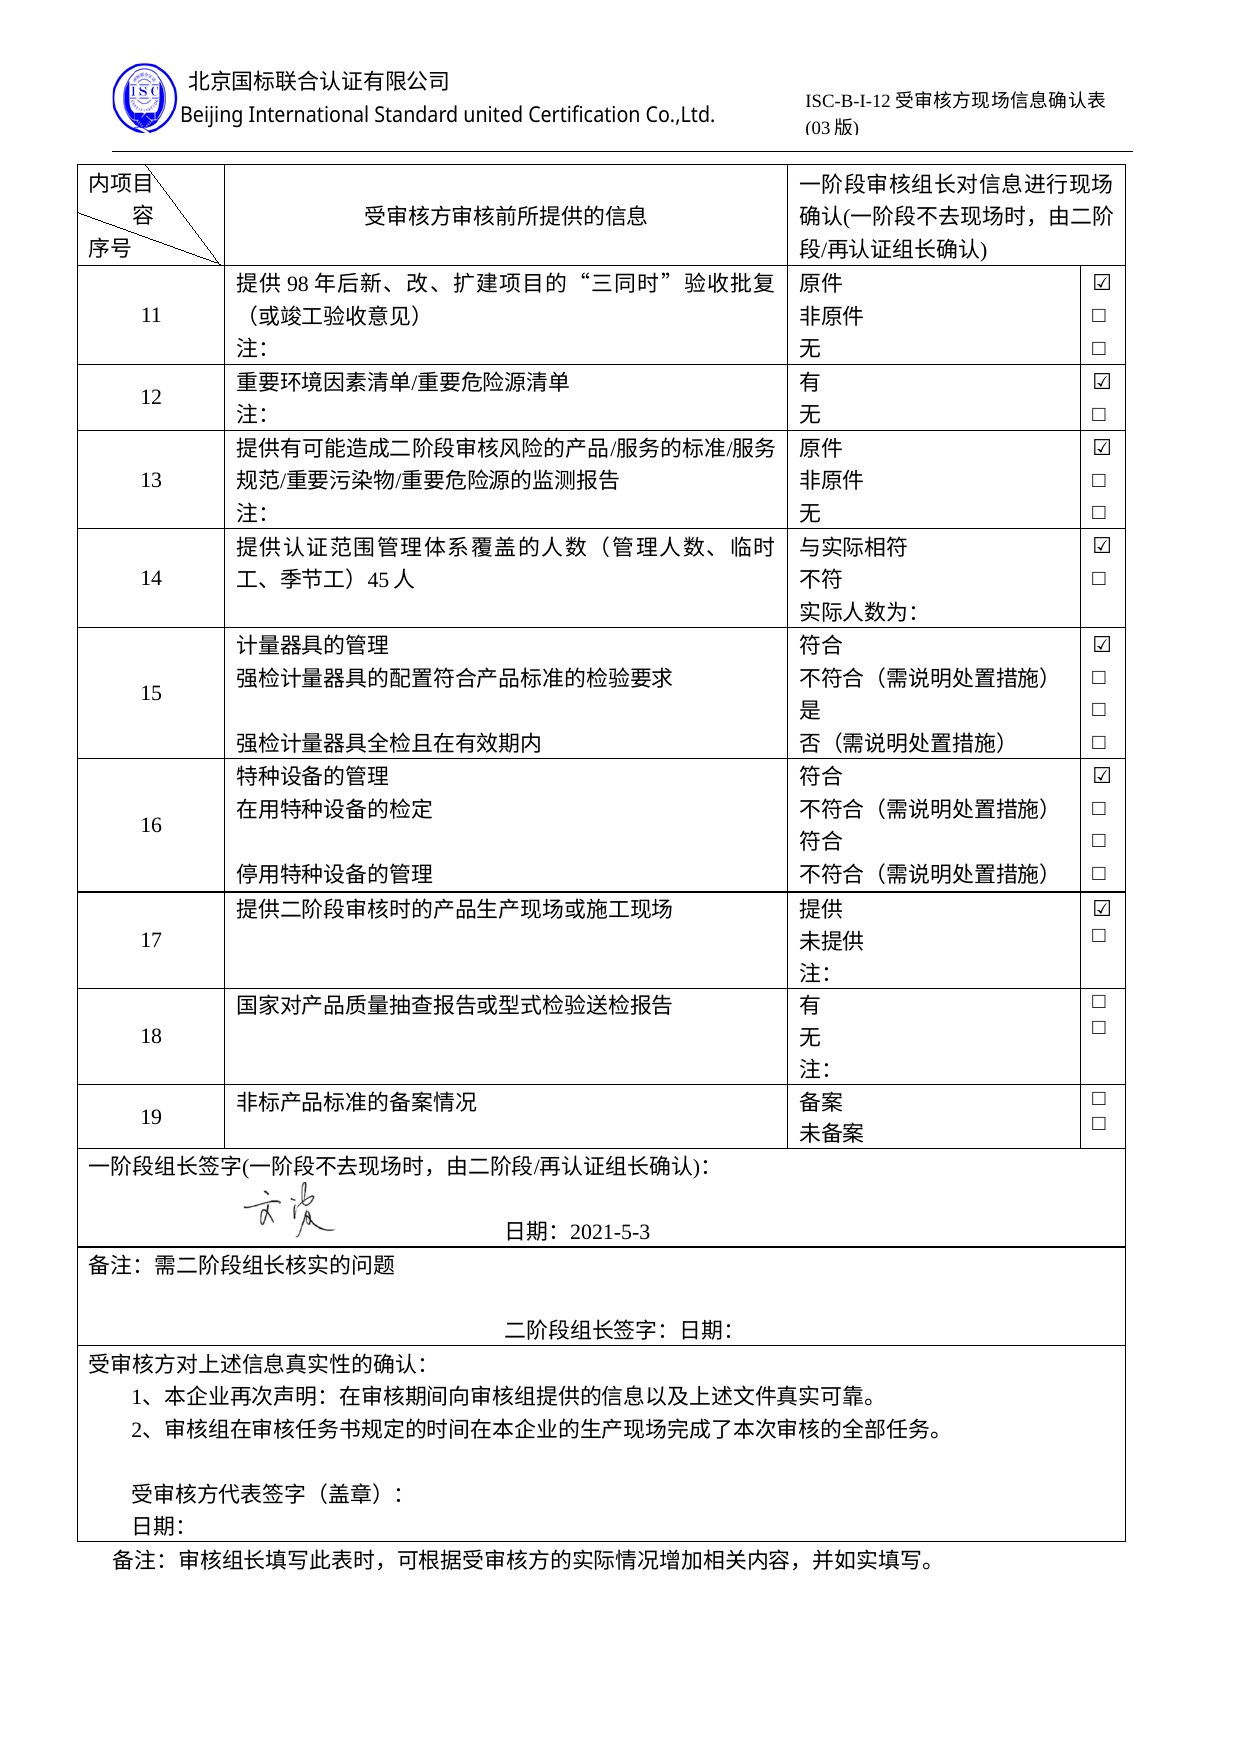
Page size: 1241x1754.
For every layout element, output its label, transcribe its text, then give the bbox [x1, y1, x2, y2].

table_cell 13 [78, 431, 224, 528]
table_cell 符合 不符合（需说明处置措施） 符合 不符合（需说明处置措施） [788, 759, 1080, 891]
picture [243, 1182, 339, 1238]
table_cell 备案 未备案 [788, 1085, 1080, 1148]
table_cell ☑ □ [1081, 365, 1125, 429]
table_cell □ □ [1081, 1085, 1125, 1148]
table_cell ☑ □ [1081, 893, 1125, 987]
table_cell 一阶段组长签字(一阶段不去现场时，由二阶段/再认证组长确认)： 日期：2021-5-3 [78, 1149, 1125, 1246]
table_header 内项目 容 序号 [78, 165, 224, 265]
table_cell ☑ □ □ [1081, 431, 1125, 528]
table_cell 12 [78, 365, 224, 429]
table_cell 国家对产品质量抽查报告或型式检验送检报告 [225, 989, 787, 1083]
table_cell 16 [78, 759, 224, 891]
table_cell 18 [78, 989, 224, 1083]
table_cell ☑ □ □ □ [1081, 759, 1125, 891]
table_cell 与实际相符 不符 实际人数为： [788, 529, 1080, 627]
table_cell 非标产品标准的备案情况 [225, 1085, 787, 1148]
table_cell 原件 非原件 无 [788, 266, 1080, 363]
table_cell 有 无 [788, 365, 1080, 429]
table_cell 备注：需二阶段组长核实的问题 二阶段组长签字：日期： [78, 1248, 1125, 1345]
table_cell 11 [78, 266, 224, 363]
table_cell ☑ □ □ [1081, 266, 1125, 363]
table_cell 提供二阶段审核时的产品生产现场或施工现场 [225, 893, 787, 987]
table_cell 提供 未提供 注： [788, 893, 1080, 987]
table_cell 提供有可能造成二阶段审核风险的产品/服务的标准/服务规范/重要污染物/重要危险源的监测报告 注： [225, 431, 787, 528]
table_cell 有 无 注： [788, 989, 1080, 1083]
table_cell 14 [78, 529, 224, 627]
table_cell 计量器具的管理 强检计量器具的配置符合产品标准的检验要求 强检计量器具全检且在有效期内 [225, 628, 787, 758]
table_cell 19 [78, 1085, 224, 1148]
table_cell 提供认证范围管理体系覆盖的人数（管理人数、临时工、季节工）45人 [225, 529, 787, 627]
table_cell 17 [78, 893, 224, 987]
table_cell ☑ □ [1081, 529, 1125, 627]
table_cell 受审核方对上述信息真实性的确认： 1、本企业再次声明：在审核期间向审核组提供的信息以及上述文件真实可靠。 2、审核组在审核任务书规定的时间在本企业的生产现场完成了本次审核的全部任务。 受审核方代表签字（盖章）： 日期： [78, 1346, 1125, 1541]
table_cell □ □ [1081, 989, 1125, 1083]
table_cell 原件 非原件 无 [788, 431, 1080, 528]
table_header 一阶段审核组长对信息进行现场确认(一阶段不去现场时，由二阶段/再认证组长确认) [788, 165, 1125, 265]
table_header 受审核方审核前所提供的信息 [225, 165, 787, 265]
table_cell 重要环境因素清单/重要危险源清单 注： [225, 365, 787, 429]
table_cell 15 [78, 628, 224, 758]
picture [112, 63, 180, 132]
text 备注：审核组长填写此表时，可根据受审核方的实际情况增加相关内容，并如实填写。 [112, 1542, 1128, 1575]
table_cell 提供98年后新、改、扩建项目的“三同时”验收批复（或竣工验收意见） 注： [225, 266, 787, 363]
table_cell 符合 不符合（需说明处置措施） 是 否（需说明处置措施） [788, 628, 1080, 758]
table_cell ☑ □ □ □ [1081, 628, 1125, 758]
table_cell 特种设备的管理 在用特种设备的检定 停用特种设备的管理 [225, 759, 787, 891]
